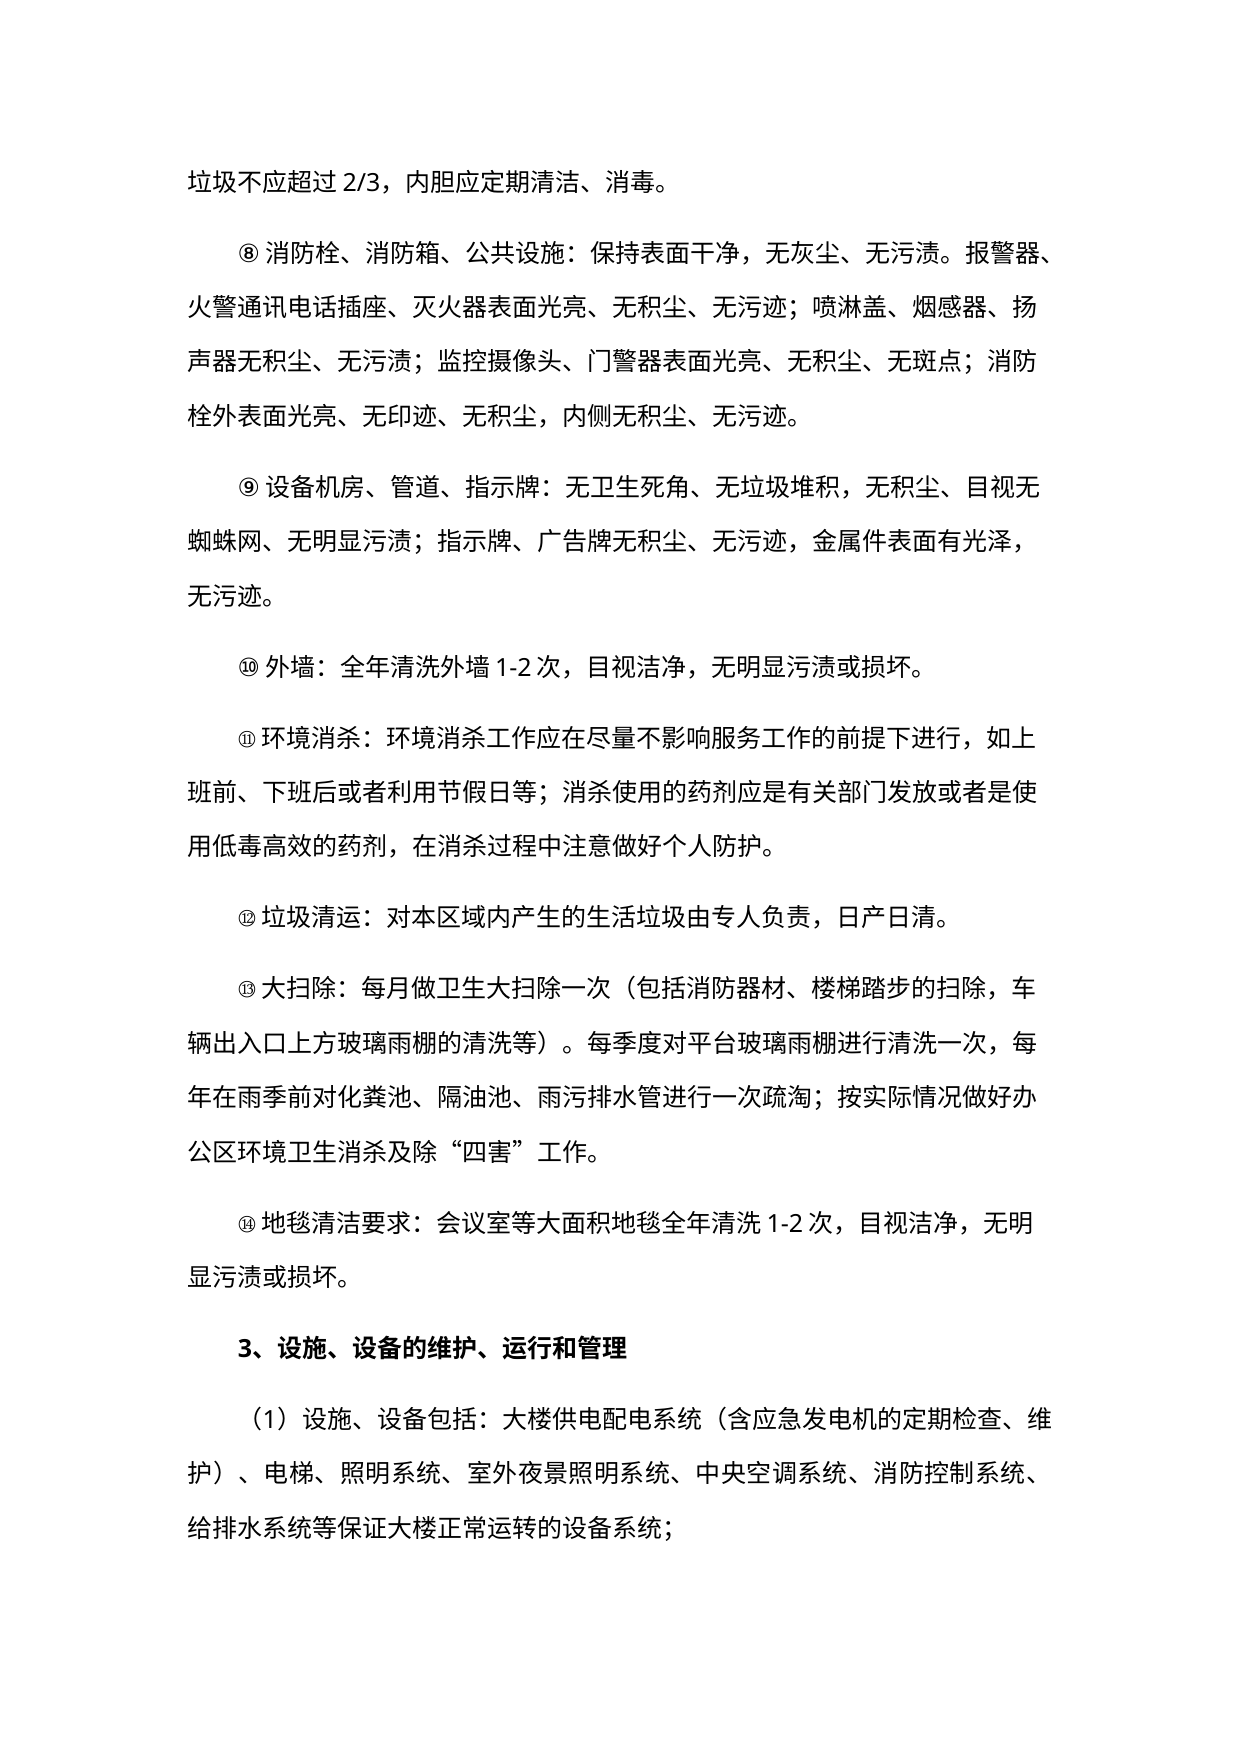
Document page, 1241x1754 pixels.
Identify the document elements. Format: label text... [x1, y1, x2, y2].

text ⑫垃圾清运：对本区域内产生的生活垃圾由专人负责，日产日清。 [187, 898, 1053, 934]
text （1）设施、设备包括：大楼供电配电系统（含应急发电机的定期检查、维护）、电梯、照明系统、室外夜景照明系统、中央空调系统、消防控制系统、给排水系统等保证大楼正常运转的设备系统； [187, 1399, 1053, 1544]
text ⑭地毯清洁要求：会议室等大面积地毯全年清洗1-2次，目视洁净，无明显污渍或损坏。 [187, 1203, 1053, 1294]
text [187, 162, 1053, 198]
text ⑩外墙：全年清洗外墙1-2次，目视洁净，无明显污渍或损坏。 [187, 647, 1053, 683]
text 3、设施、设备的维护、运行和管理 [187, 1328, 1053, 1365]
text ⑧消防栓、消防箱、公共设施：保持表面干净，无灰尘、无污渍。报警器、火警通讯电话插座、灭火器表面光亮、无积尘、无污迹；喷淋盖、烟感器、扬声器无积尘、无污渍；监控摄像头、门警器表面光亮、无积尘、无斑点；消防栓外表面光亮、无印迹、无积尘，内侧无积尘、无污迹。 [187, 233, 1053, 432]
text ⑬大扫除：每月做卫生大扫除一次（包括消防器材、楼梯踏步的扫除，车辆出入口上方玻璃雨棚的清洗等）。每季度对平台玻璃雨棚进行清洗一次，每年在雨季前对化粪池、隔油池、雨污排水管进行一次疏淘；按实际情况做好办公区环境卫生消杀及除“四害”工作。 [187, 969, 1053, 1168]
text ⑪环境消杀：环境消杀工作应在尽量不影响服务工作的前提下进行，如上班前、下班后或者利用节假日等；消杀使用的药剂应是有关部门发放或者是使用低毒高效的药剂，在消杀过程中注意做好个人防护。 [187, 718, 1053, 863]
text ⑨设备机房、管道、指示牌：无卫生死角、无垃圾堆积，无积尘、目视无蜘蛛网、无明显污渍；指示牌、广告牌无积尘、无污迹，金属件表面有光泽，无污迹。 [187, 467, 1053, 612]
